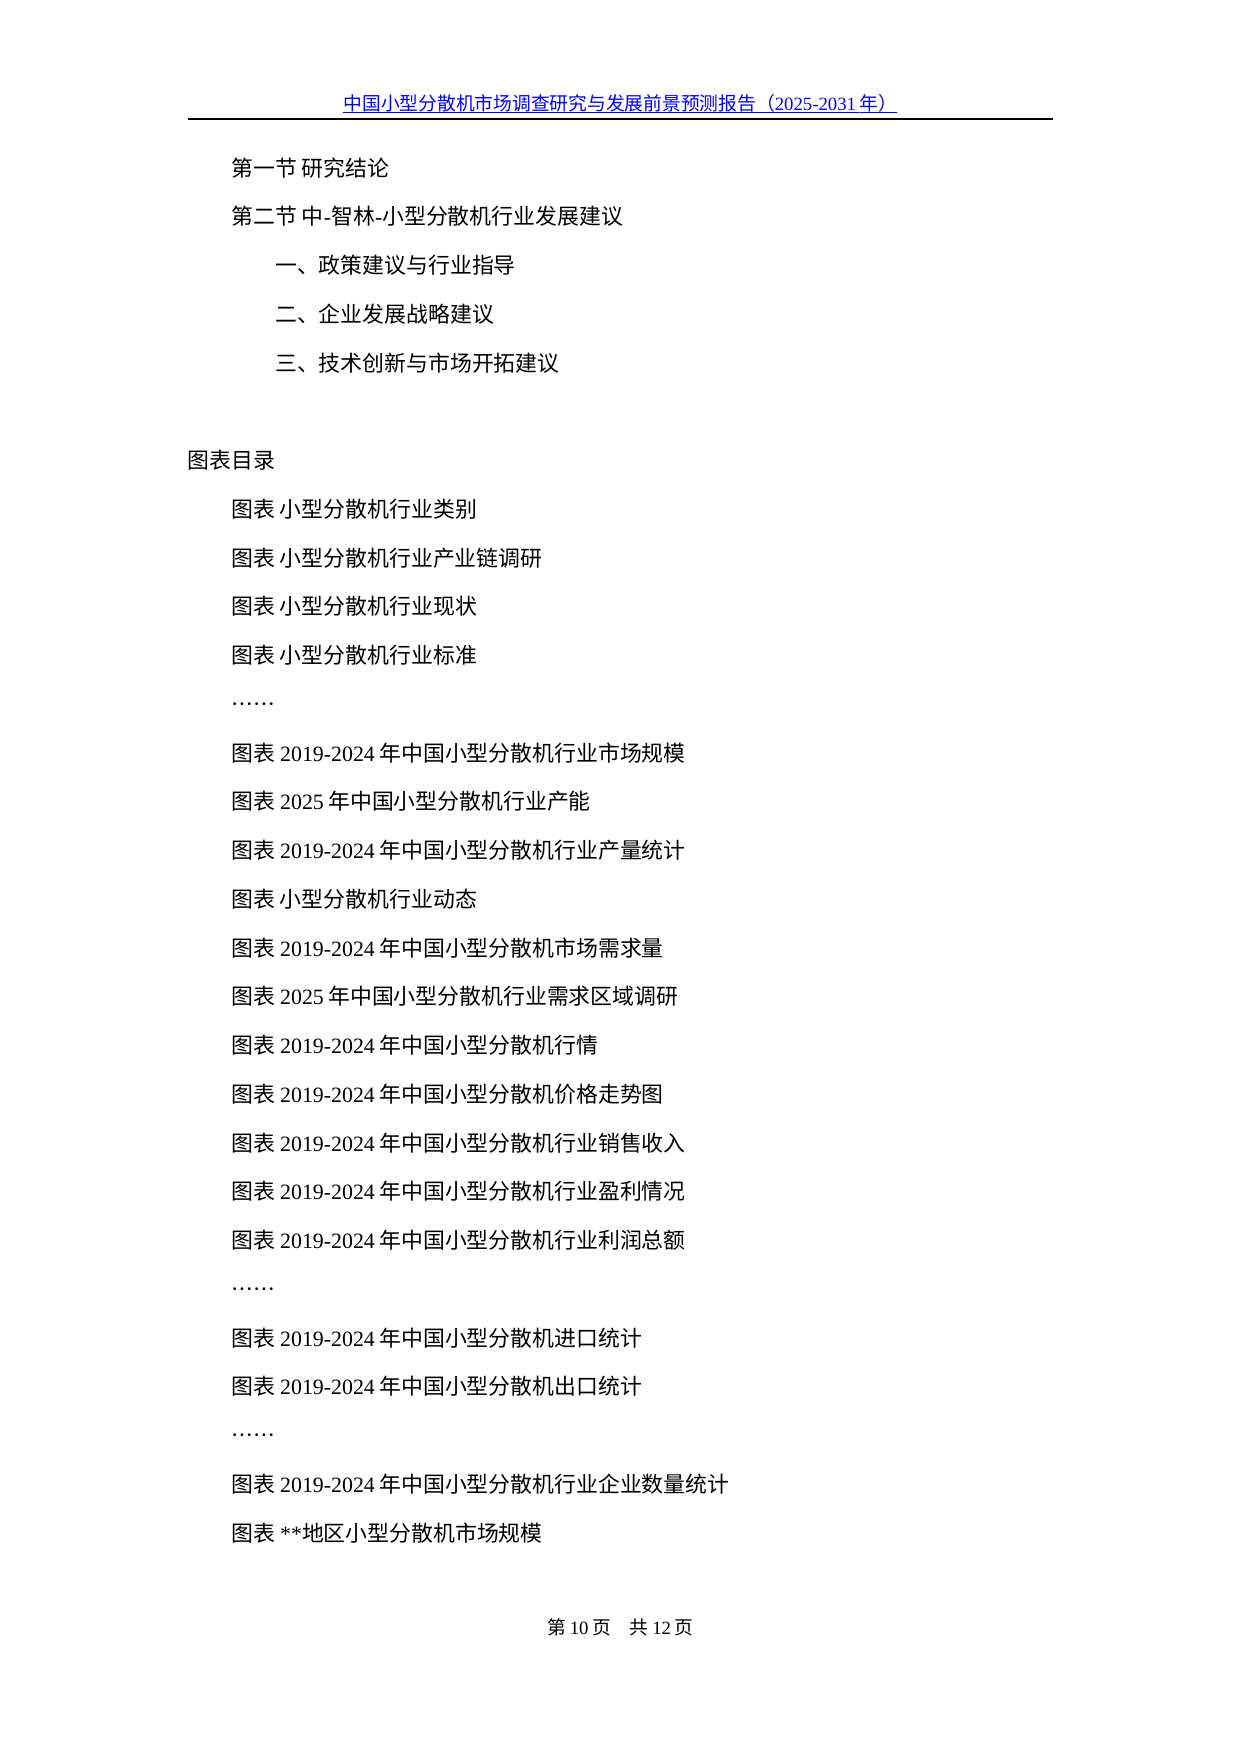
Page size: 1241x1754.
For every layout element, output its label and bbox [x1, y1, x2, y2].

text [187, 150, 1053, 1548]
